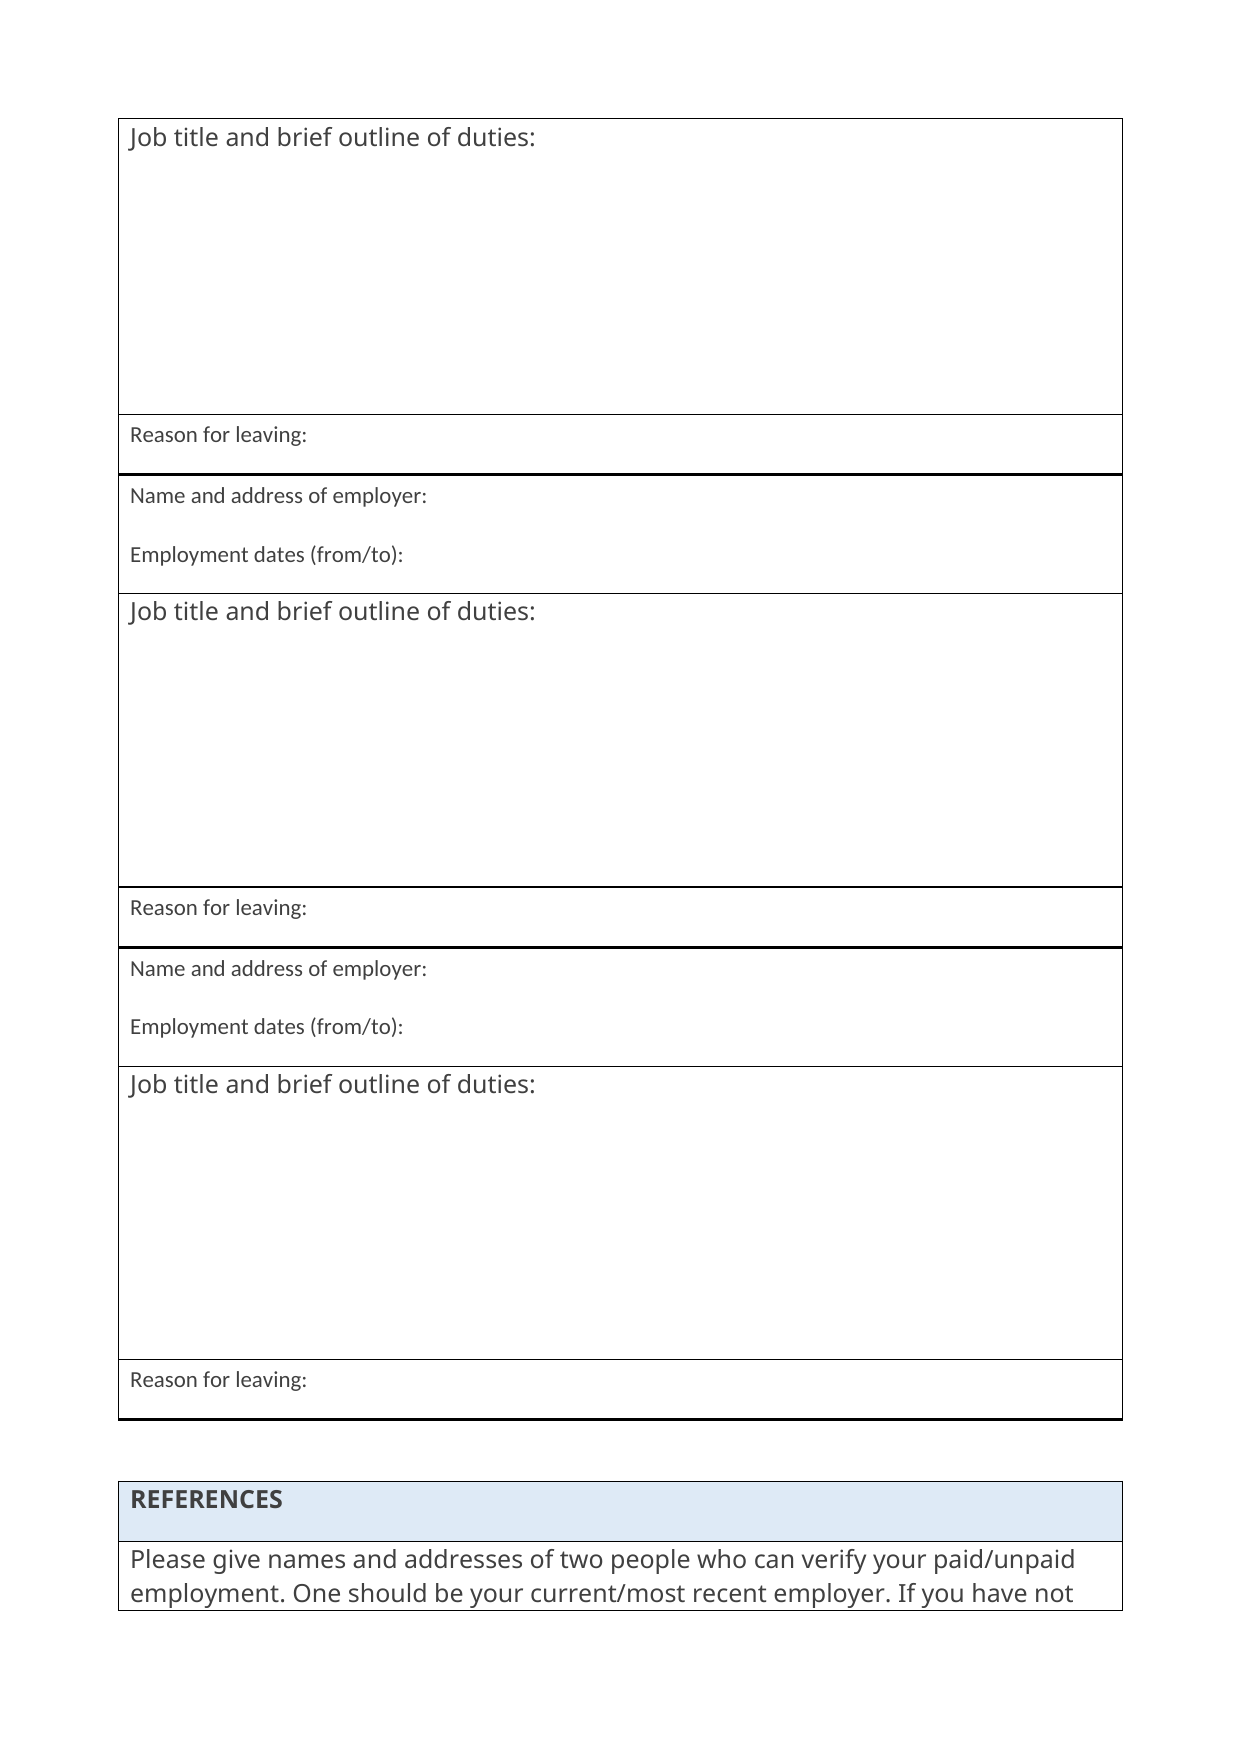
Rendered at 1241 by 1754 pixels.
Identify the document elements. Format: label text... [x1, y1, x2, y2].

table_cell Reason for leaving: [119, 415, 1122, 473]
table_cell Reason for leaving: [119, 888, 1122, 946]
table_cell Job title and brief outline of duties: [119, 119, 1122, 414]
table_cell Reason for leaving: [119, 1360, 1122, 1418]
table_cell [119, 1542, 1122, 1610]
table_cell Name and address of employer: Employment dates (from/to): [119, 949, 1122, 1066]
table_cell Job title and brief outline of duties: [119, 1067, 1122, 1359]
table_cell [119, 476, 1122, 593]
table_header REFERENCES [119, 1482, 1122, 1541]
table_cell Job title and brief outline of duties: [119, 594, 1122, 886]
